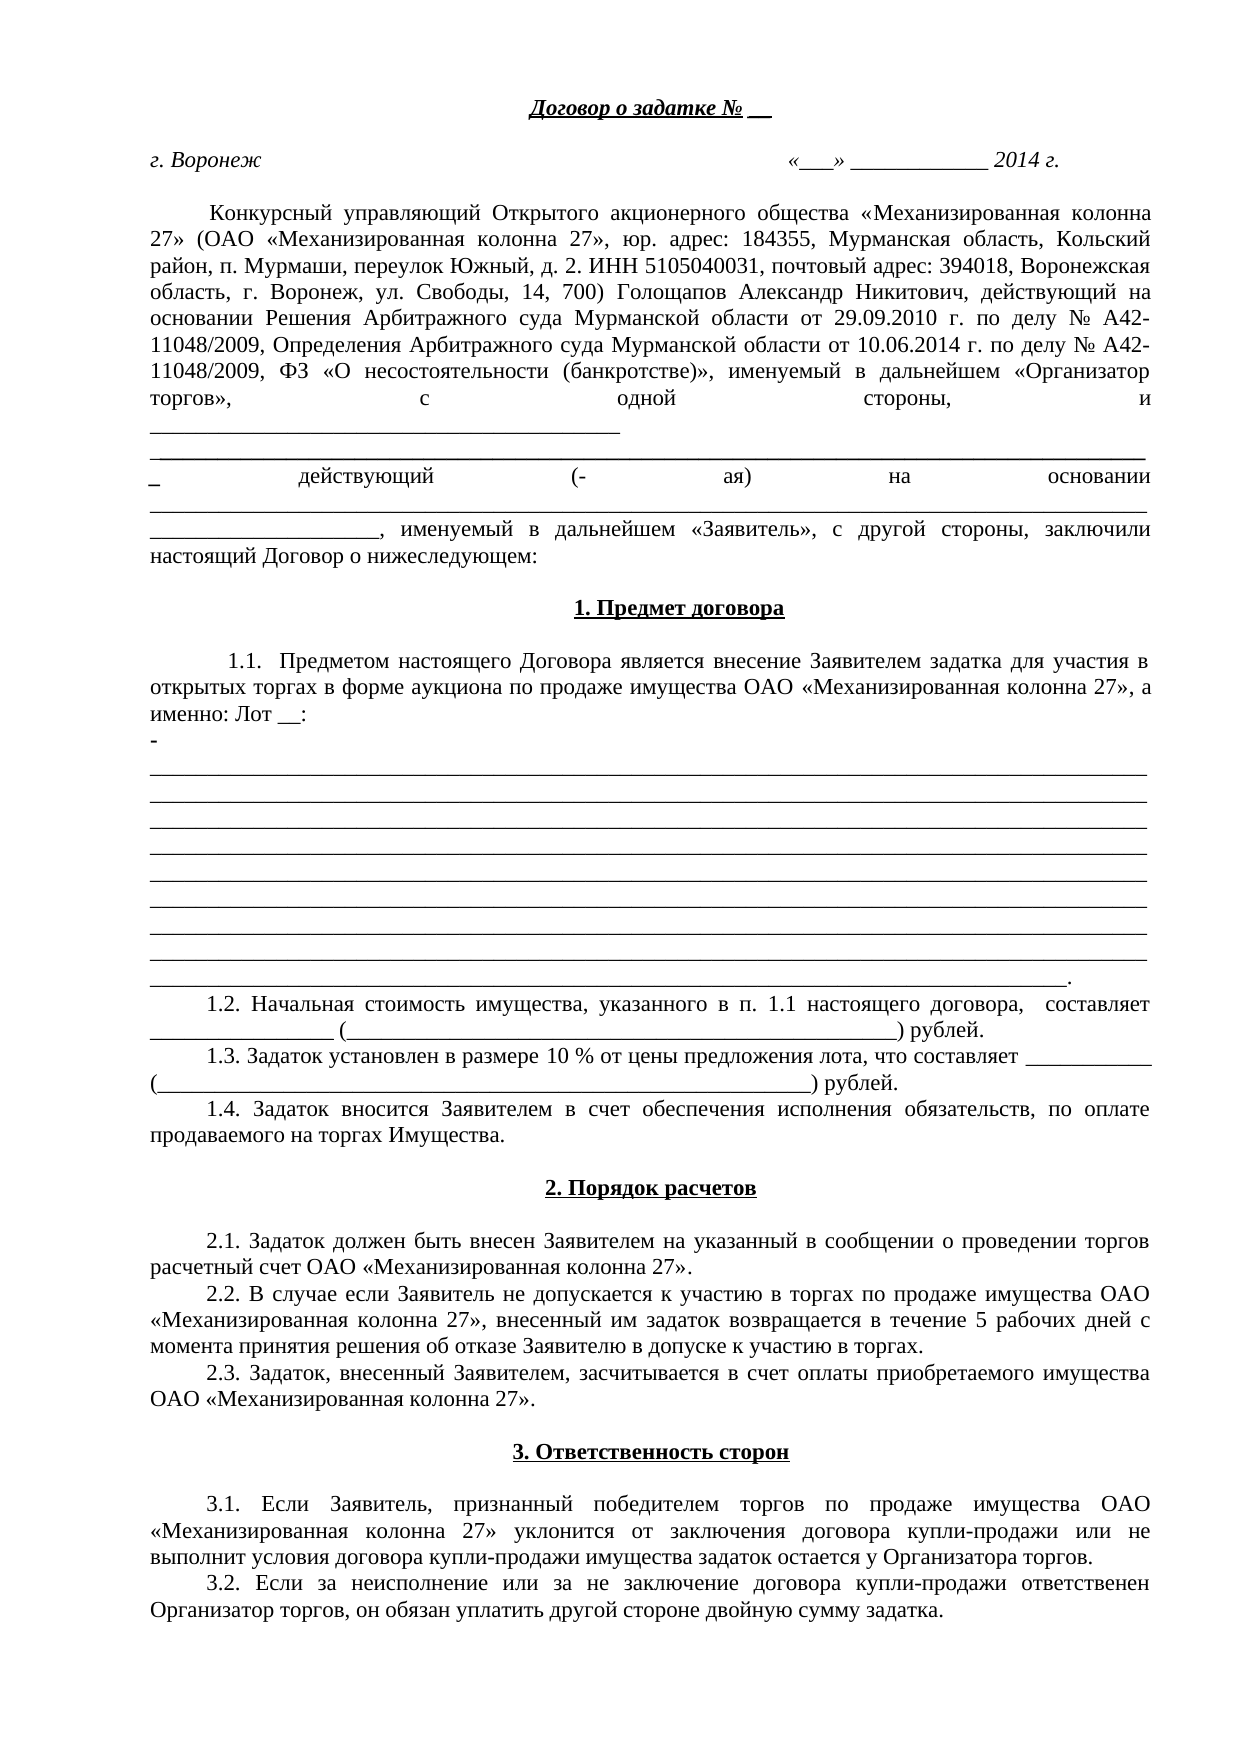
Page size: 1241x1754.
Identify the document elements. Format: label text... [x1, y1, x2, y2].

text 1.3. Задаток установлен в размере 10 % от цены предложения лота, что составляет ___________ (_________________________________________________________) рублей. [150, 1042, 1152, 1095]
text 2.2. В случае если Заявитель не допускается к участию в торгах по продаже имущества ОАО «Механизированная колонна 27», внесенный им задаток возвращается в течение 5 рабочих дней с момента принятия решения об отказе Заявителю в допуске к участию в торгах. [150, 1279, 1152, 1359]
text Конкурсный управляющий Открытого акционерного общества «Механизированная колонна 27» (ОАО «Механизированная колонна 27», юр. адрес: 184355, Мурманская область, Кольский район, п. Мурмаши, переулок Южный, д. 2. ИНН 5105040031, почтовый адрес: 394018, Воронежская область, г. Воронеж, ул. Свободы, 14, 700) Голощапов Александр Никитович, действующий на основании Решения Арбитражного суда Мурманской области от 29.09.2010 г. по делу № А42-11048/2009, Определения Арбитражного суда Мурманской области от 10.06.2014 г. по делу № А42-11048/2009, ФЗ «О несостоятельности (банкротстве)», именуемый в дальнейшем «Организатор торгов», с одной стороны, и _________________________________________________________________________________________________________________________________ действующий (- ая) на основании ___________________________________________________________________________________________________________, именуемый в дальнейшем «Заявитель», с другой стороны, заключили настоящий Договор о нижеследующем: [150, 199, 1152, 568]
text 1.4. Задаток вносится Заявителем в счет обеспечения исполнения обязательств, по оплате продаваемого на торгах Имущества. [150, 1095, 1152, 1148]
text 1.1. Предметом настоящего Договора является внесение Заявителем задатка для участия в открытых торгах в форме аукциона по продаже имущества ОАО «Механизированная колонна 27», а именно: Лот __: [150, 647, 1152, 726]
text 3.2. Если за неисполнение или за не заключение договора купли-продажи ответственен Организатор торгов, он обязан уплатить другой стороне двойную сумму задатка. [150, 1569, 1152, 1622]
text 2.1. Задаток должен быть внесен Заявителем на указанный в сообщении о проведении торгов расчетный счет ОАО «Механизированная колонна 27». [150, 1227, 1152, 1279]
text - ________________________________________________________________________________________________________________________________________________________________________________________________________________________________________________________________________________________________________________________________________________________________________________________________________________________________________________________________________________________________________________________________________________________________________________________________________________________________________________________________________________________________________________________________________________________________________________________________________. [150, 726, 1152, 990]
text 3.1. Если Заявитель, признанный победителем торгов по продаже имущества ОАО «Механизированная колонна 27» уклонится от заключения договора купли-продажи или не выполнит условия договора купли-продажи имущества задаток остается у Организатора торгов. [150, 1490, 1152, 1569]
text 3. Ответственность сторон [150, 1438, 1152, 1464]
title Договор о задатке № __ [150, 94, 1152, 120]
text 1.2. Начальная стоимость имущества, указанного в п. 1.1 настоящего договора, составляет ________________ (________________________________________________) рублей. [150, 990, 1152, 1042]
text 1. Предмет договора [150, 594, 1152, 621]
text 2. Порядок расчетов [150, 1174, 1152, 1201]
text г. Воронеж «___» ____________ 2014 г. [150, 146, 1152, 173]
text 2.3. Задаток, внесенный Заявителем, засчитывается в счет оплаты приобретаемого имущества ОАО «Механизированная колонна 27». [150, 1359, 1152, 1411]
